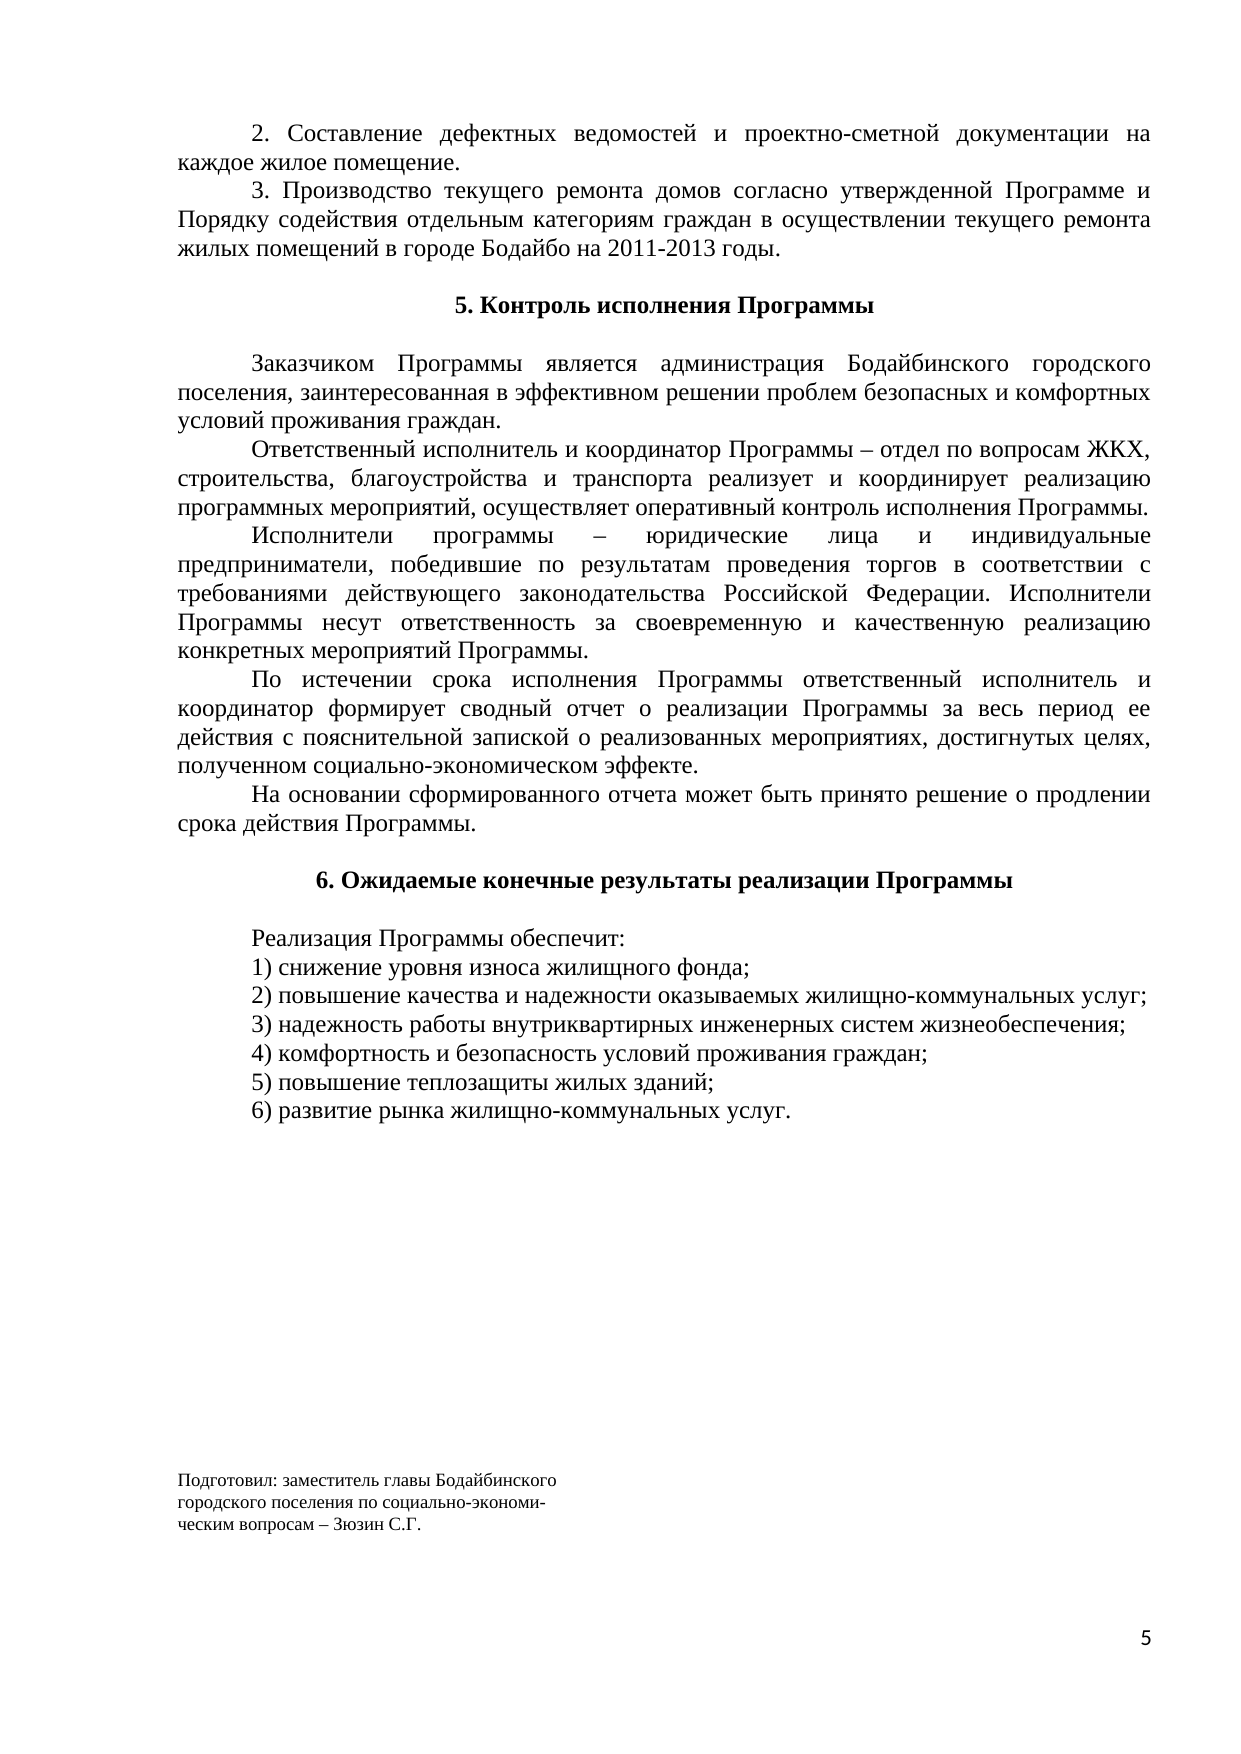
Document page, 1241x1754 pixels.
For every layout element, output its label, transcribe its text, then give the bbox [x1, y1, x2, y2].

text Исполнители программы – юридические лица и индивидуальные предприниматели, победившие по результатам проведения торгов в соответствии с требованиями действующего законодательства Российской Федерации. Исполнители Программы несут ответственность за своевременную и качественную реализацию конкретных мероприятий Программы. [177, 521, 1152, 664]
text 6. Ожидаемые конечные результаты реализации Программы [177, 866, 1152, 894]
text По истечении срока исполнения Программы ответственный исполнитель и координатор формирует сводный отчет о реализации Программы за весь период ее действия с пояснительной запиской о реализованных мероприятиях, достигнутых целях, полученном социально-экономическом эффекте. [177, 664, 1152, 779]
text 5) повышение теплозащиты жилых зданий; [177, 1067, 1152, 1096]
text 2) повышение качества и надежности оказываемых жилищно-коммунальных услуг; [177, 981, 1152, 1009]
text 5. Контроль исполнения Программы [177, 291, 1152, 319]
text городского поселения по социально-экономи- [177, 1491, 1152, 1512]
text Подготовил: заместитель главы Бодайбинского [177, 1469, 1152, 1491]
text 4) комфортность и безопасность условий проживания граждан; [177, 1038, 1152, 1067]
text Реализация Программы обеспечит: [177, 923, 1152, 952]
text 2. Составление дефектных ведомостей и проектно-сметной документации на каждое жилое помещение. [177, 118, 1152, 176]
text 3) надежность работы внутриквартирных инженерных систем жизнеобеспечения; [177, 1009, 1152, 1038]
text Ответственный исполнитель и координатор Программы – отдел по вопросам ЖКХ, строительства, благоустройства и транспорта реализует и координирует реализацию программных мероприятий, осуществляет оперативный контроль исполнения Программы. [177, 434, 1152, 521]
text ческим вопросам – Зюзин С.Г. [177, 1512, 1152, 1534]
text На основании сформированного отчета может быть принято решение о продлении срока действия Программы. [177, 779, 1152, 837]
text 3. Производство текущего ремонта домов согласно утвержденной Программе и Порядку содействия отдельным категориям граждан в осуществлении текущего ремонта жилых помещений в городе Бодайбо на 2011-2013 годы. [177, 176, 1152, 262]
text 6) развитие рынка жилищно-коммунальных услуг. [177, 1096, 1152, 1124]
text 1) снижение уровня износа жилищного фонда; [177, 952, 1152, 981]
text Заказчиком Программы является администрация Бодайбинского городского поселения, заинтересованная в эффективном решении проблем безопасных и комфортных условий проживания граждан. [177, 348, 1152, 434]
